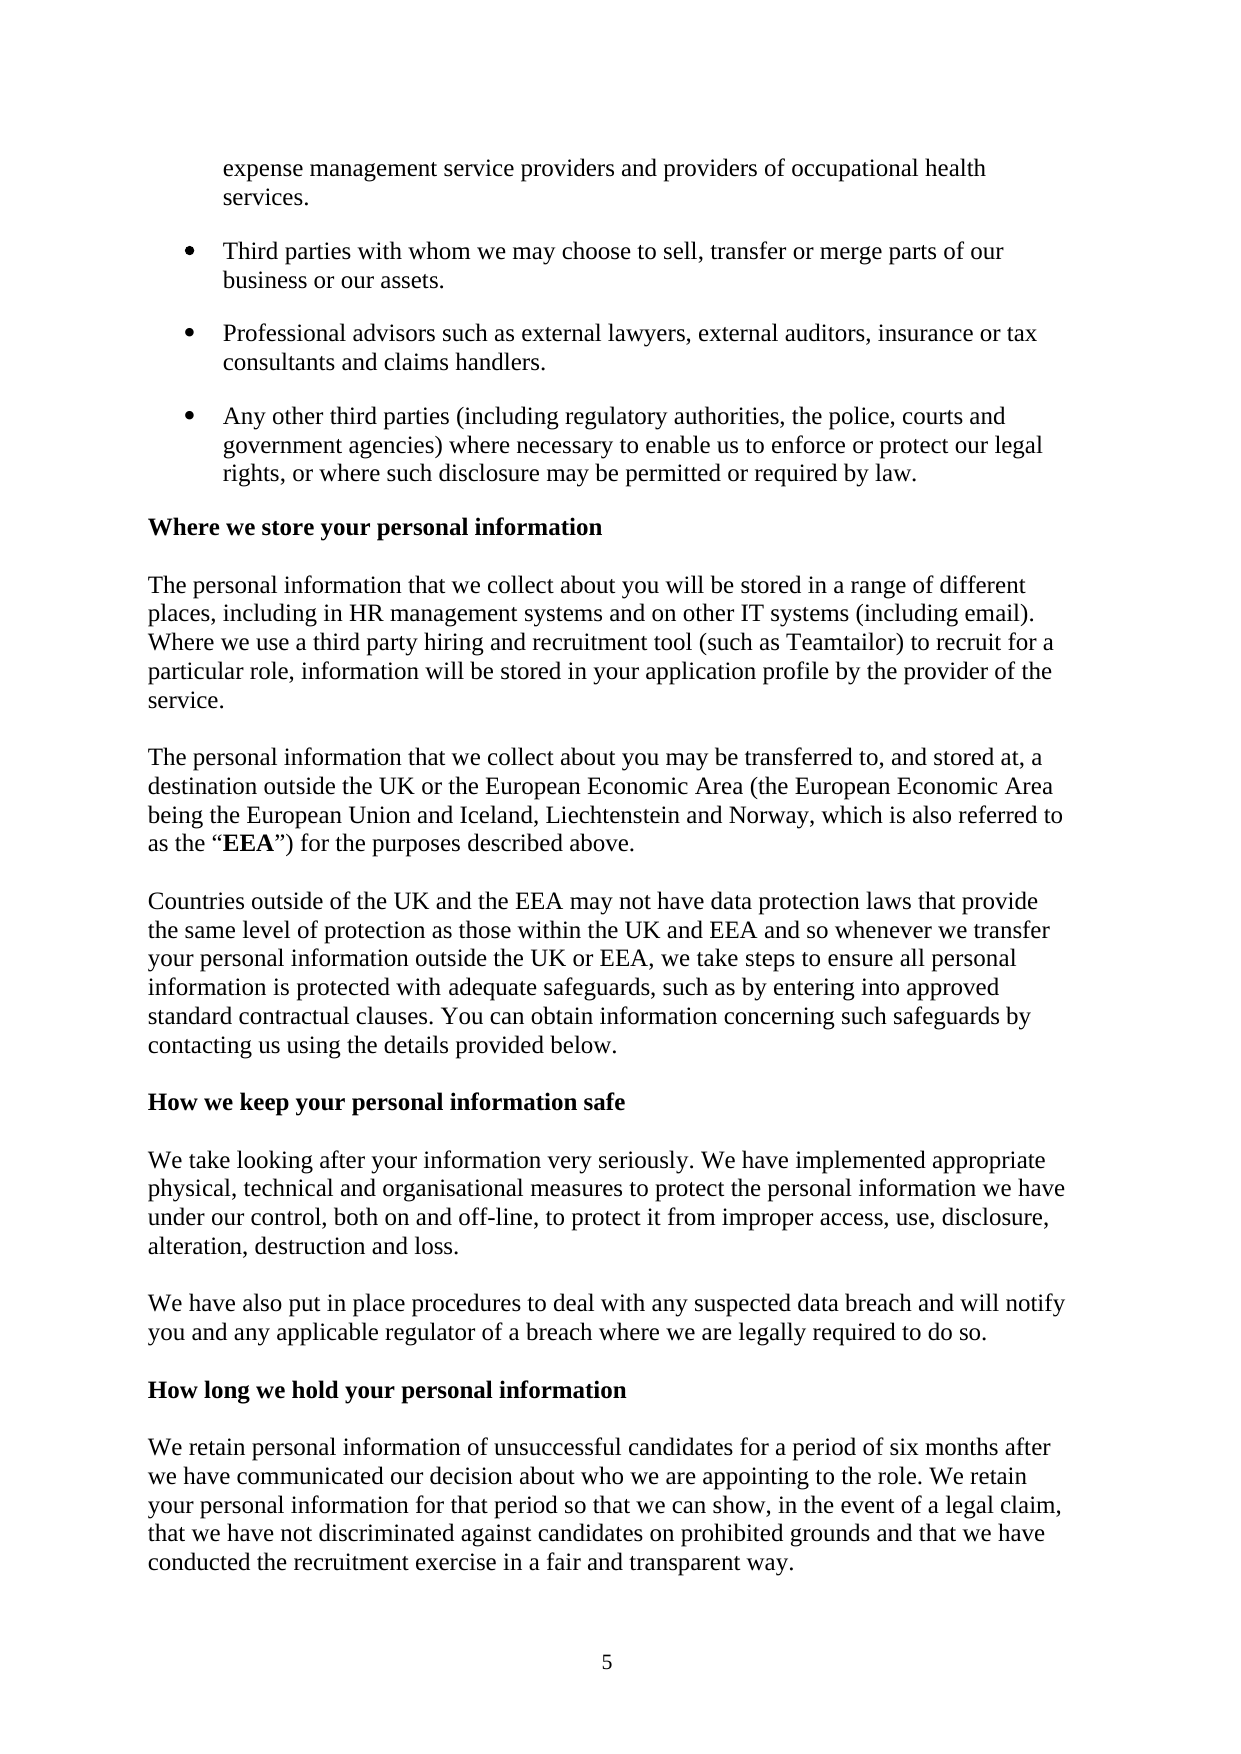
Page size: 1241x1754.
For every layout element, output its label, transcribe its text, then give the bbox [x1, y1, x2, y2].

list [185, 153, 1066, 211]
text We retain personal information of unsuccessful candidates for a period of six months after we have communicated our decision about who we are appointing to the role. We retain your personal information for that period so that we can show, in the event of a legal claim, that we have not discriminated against candidates on prohibited grounds and that we have conducted the recruitment exercise in a fair and transparent way. [148, 1432, 1066, 1576]
text Where we store your personal information [148, 512, 1066, 541]
list Professional advisors such as external lawyers, external auditors, insurance or tax consultants and claims handlers. [185, 318, 1066, 376]
text The personal information that we collect about you will be stored in a range of different places, including in HR management systems and on other IT systems (including email). Where we use a third party hiring and recruitment tool (such as Teamtailor) to recruit for a particular role, information will be stored in your application profile by the provider of the service. [148, 570, 1066, 713]
text We have also put in place procedures to deal with any suspected data breach and will notify you and any applicable regulator of a breach where we are legally required to do so. [148, 1288, 1066, 1346]
text Countries outside of the UK and the EEA may not have data protection laws that provide the same level of protection as those within the UK and EEA and so whenever we transfer your personal information outside the UK or EEA, we take steps to ensure all personal information is protected with adequate safeguards, such as by entering into approved standard contractual clauses. You can obtain information concerning such safeguards by contacting us using the details provided below. [148, 886, 1066, 1058]
text How we keep your personal information safe [148, 1087, 1066, 1116]
text The personal information that we collect about you may be transferred to, and stored at, a destination outside the UK or the European Economic Area (the European Economic Area being the European Union and Iceland, Liechtenstein and Norway, which is also referred to as the “EEA”) for the purposes described above. [148, 742, 1066, 857]
text We take looking after your information very seriously. We have implemented appropriate physical, technical and organisational measures to protect the personal information we have under our control, both on and off-line, to protect it from improper access, use, disclosure, alteration, destruction and loss. [148, 1145, 1066, 1260]
list Any other third parties (including regulatory authorities, the police, courts and government agencies) where necessary to enable us to enforce or protect our legal rights, or where such disclosure may be permitted or required by law. [185, 401, 1066, 487]
text How long we hold your personal information [148, 1375, 1066, 1403]
list Third parties with whom we may choose to sell, transfer or merge parts of our business or our assets. [185, 236, 1066, 293]
